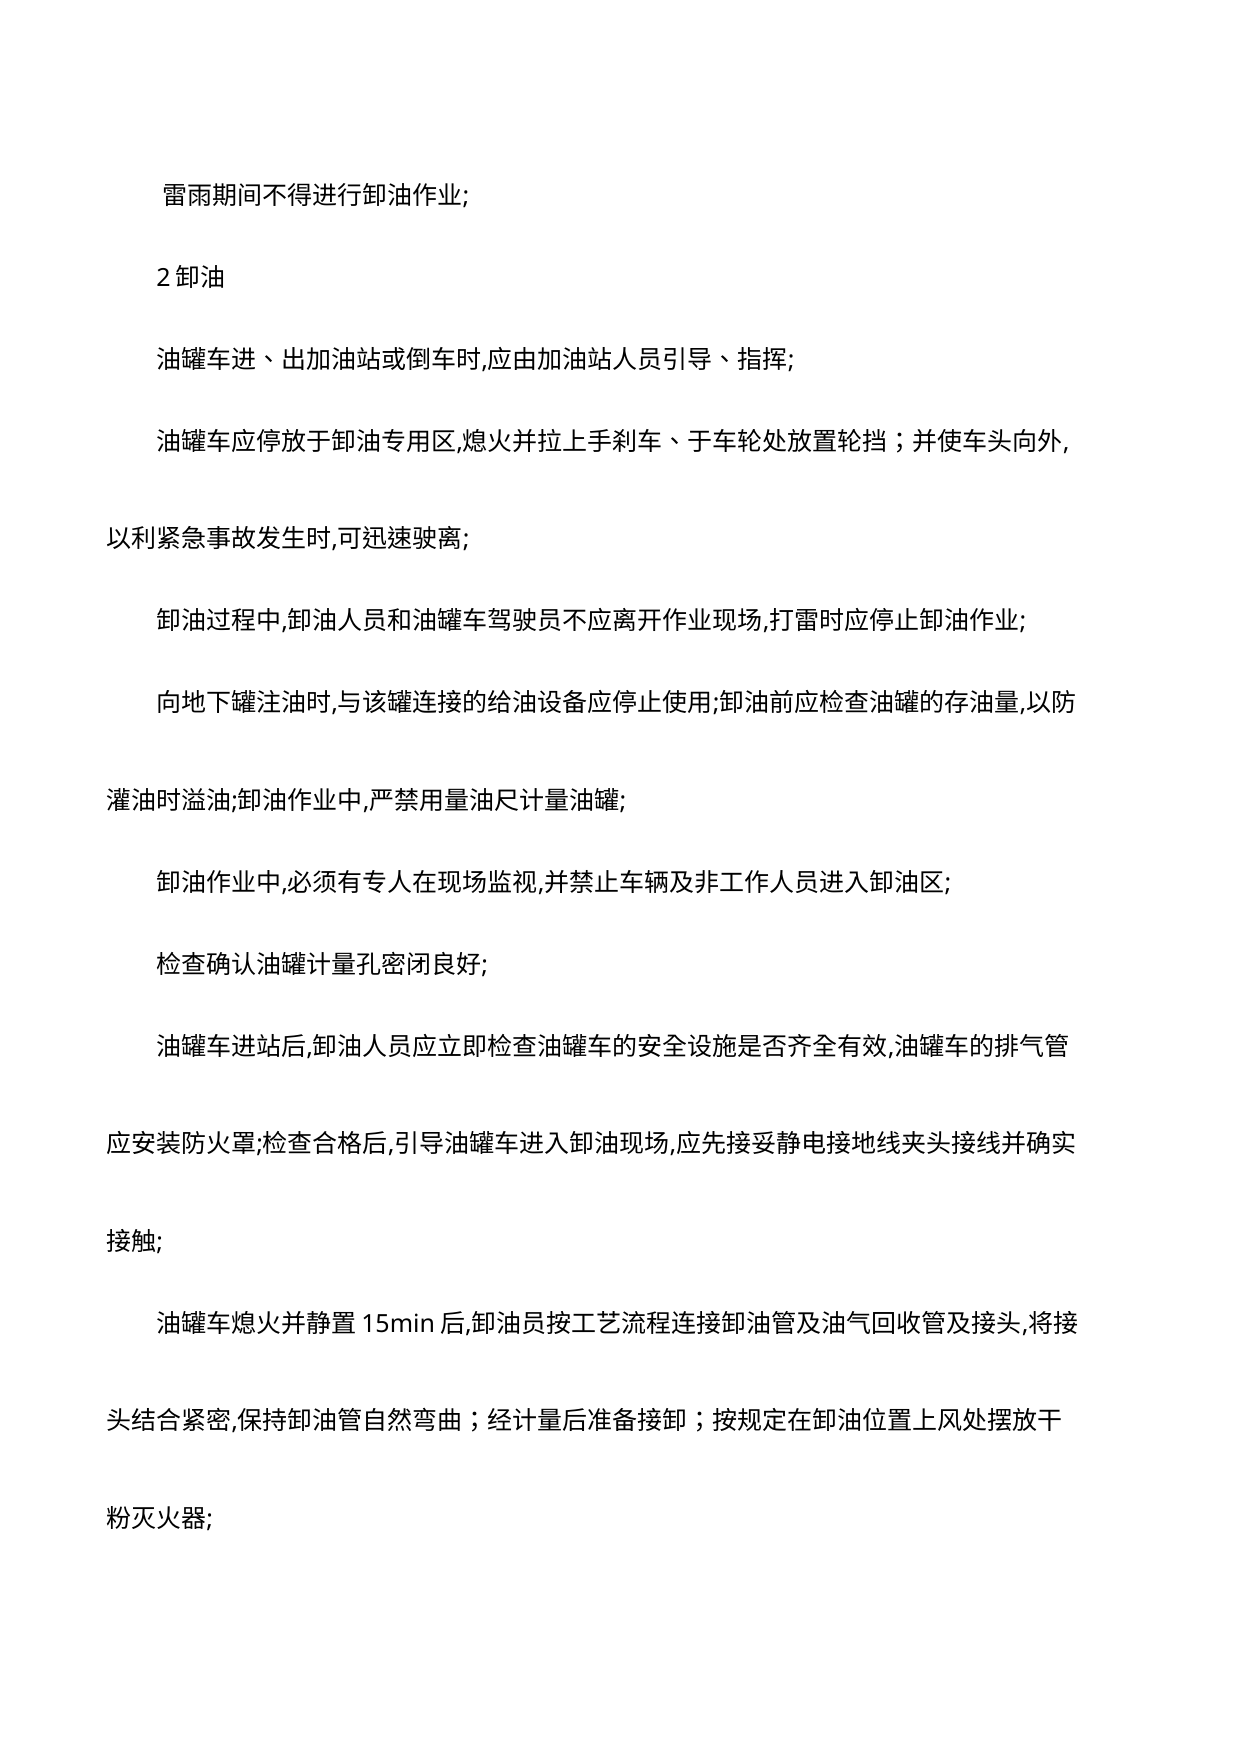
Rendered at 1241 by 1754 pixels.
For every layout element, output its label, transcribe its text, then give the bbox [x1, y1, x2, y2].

text 卸油过程中,卸油人员和油罐车驾驶员不应离开作业现场,打雷时应停止卸油作业; [106, 587, 1087, 652]
text 检查确认油罐计量孔密闭良好; [106, 931, 1087, 996]
text 油罐车熄火并静置15min后,卸油员按工艺流程连接卸油管及油气回收管及接头,将接头结合紧密,保持卸油管自然弯曲；经计量后准备接卸；按规定在卸油位置上风处摆放干粉灭火器; [106, 1290, 1087, 1550]
text 油罐车进、出加油站或倒车时,应由加油站人员引导、指挥; [106, 326, 1087, 391]
text 油罐车进站后,卸油人员应立即检查油罐车的安全设施是否齐全有效,油罐车的排气管应安装防火罩;检查合格后,引导油罐车进入卸油现场,应先接妥静电接地线夹头接线并确实接触; [106, 1013, 1087, 1273]
text 向地下罐注油时,与该罐连接的给油设备应停止使用;卸油前应检查油罐的存油量,以防灌油时溢油;卸油作业中,严禁用量油尺计量油罐; [106, 669, 1087, 832]
text 2卸油 [106, 244, 1087, 309]
text 油罐车应停放于卸油专用区,熄火并拉上手刹车、于车轮处放置轮挡；并使车头向外,以利紧急事故发生时,可迅速驶离; [106, 408, 1087, 570]
text 卸油作业中,必须有专人在现场监视,并禁止车辆及非工作人员进入卸油区; [106, 849, 1087, 914]
text 雷雨期间不得进行卸油作业; [106, 162, 1087, 227]
